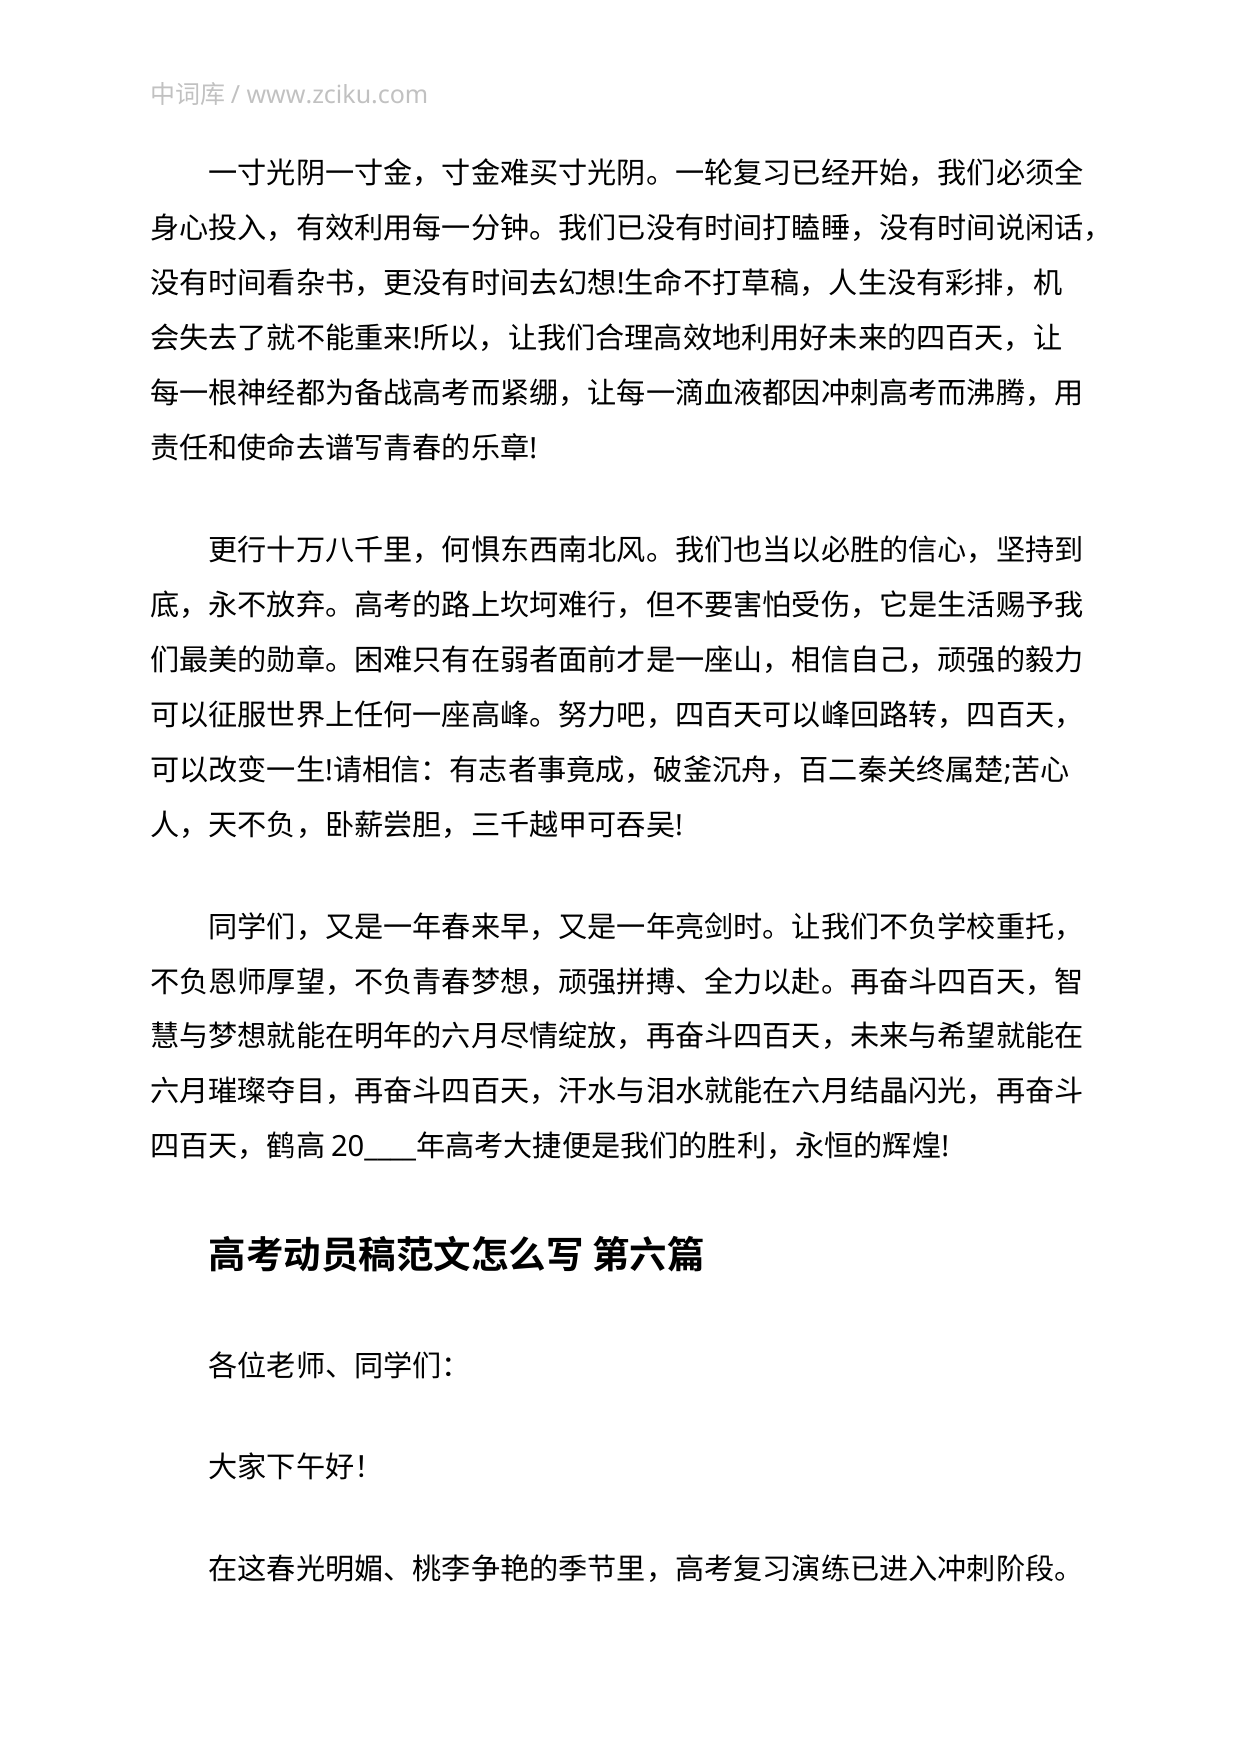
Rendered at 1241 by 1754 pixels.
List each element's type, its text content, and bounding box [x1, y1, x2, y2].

text 一寸光阴一寸金，寸金难买寸光阴。一轮复习已经开始，我们必须全身心投入，有效利用每一分钟。我们已没有时间打瞌睡，没有时间说闲话，没有时间看杂书，更没有时间去幻想!生命不打草稿，人生没有彩排，机会失去了就不能重来!所以，让我们合理高效地利用好未来的四百天，让每一根神经都为备战高考而紧绷，让每一滴血液都因冲刺高考而沸腾，用责任和使命去谱写青春的乐章! [150, 150, 1090, 467]
text 高考动员稿范文怎么写 第六篇 [150, 1225, 1090, 1279]
text 更行十万八千里，何惧东西南北风。我们也当以必胜的信心，坚持到底，永不放弃。高考的路上坎坷难行，但不要害怕受伤，它是生活赐予我们最美的勋章。困难只有在弱者面前才是一座山，相信自己，顽强的毅力可以征服世界上任何一座高峰。努力吧，四百天可以峰回路转，四百天，可以改变一生!请相信：有志者事竟成，破釜沉舟，百二秦关终属楚;苦心人，天不负，卧薪尝胆，三千越甲可吞吴! [150, 527, 1090, 844]
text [150, 1546, 1090, 1588]
text 同学们，又是一年春来早，又是一年亮剑时。让我们不负学校重托，不负恩师厚望，不负青春梦想，顽强拼搏、全力以赴。再奋斗四百天，智慧与梦想就能在明年的六月尽情绽放，再奋斗四百天，未来与希望就能在六月璀璨夺目，再奋斗四百天，汗水与泪水就能在六月结晶闪光，再奋斗四百天，鹤高20____年高考大捷便是我们的胜利，永恒的辉煌! [150, 903, 1090, 1165]
text 各位老师、同学们： [150, 1342, 1090, 1384]
text 大家下午好！ [150, 1444, 1090, 1486]
